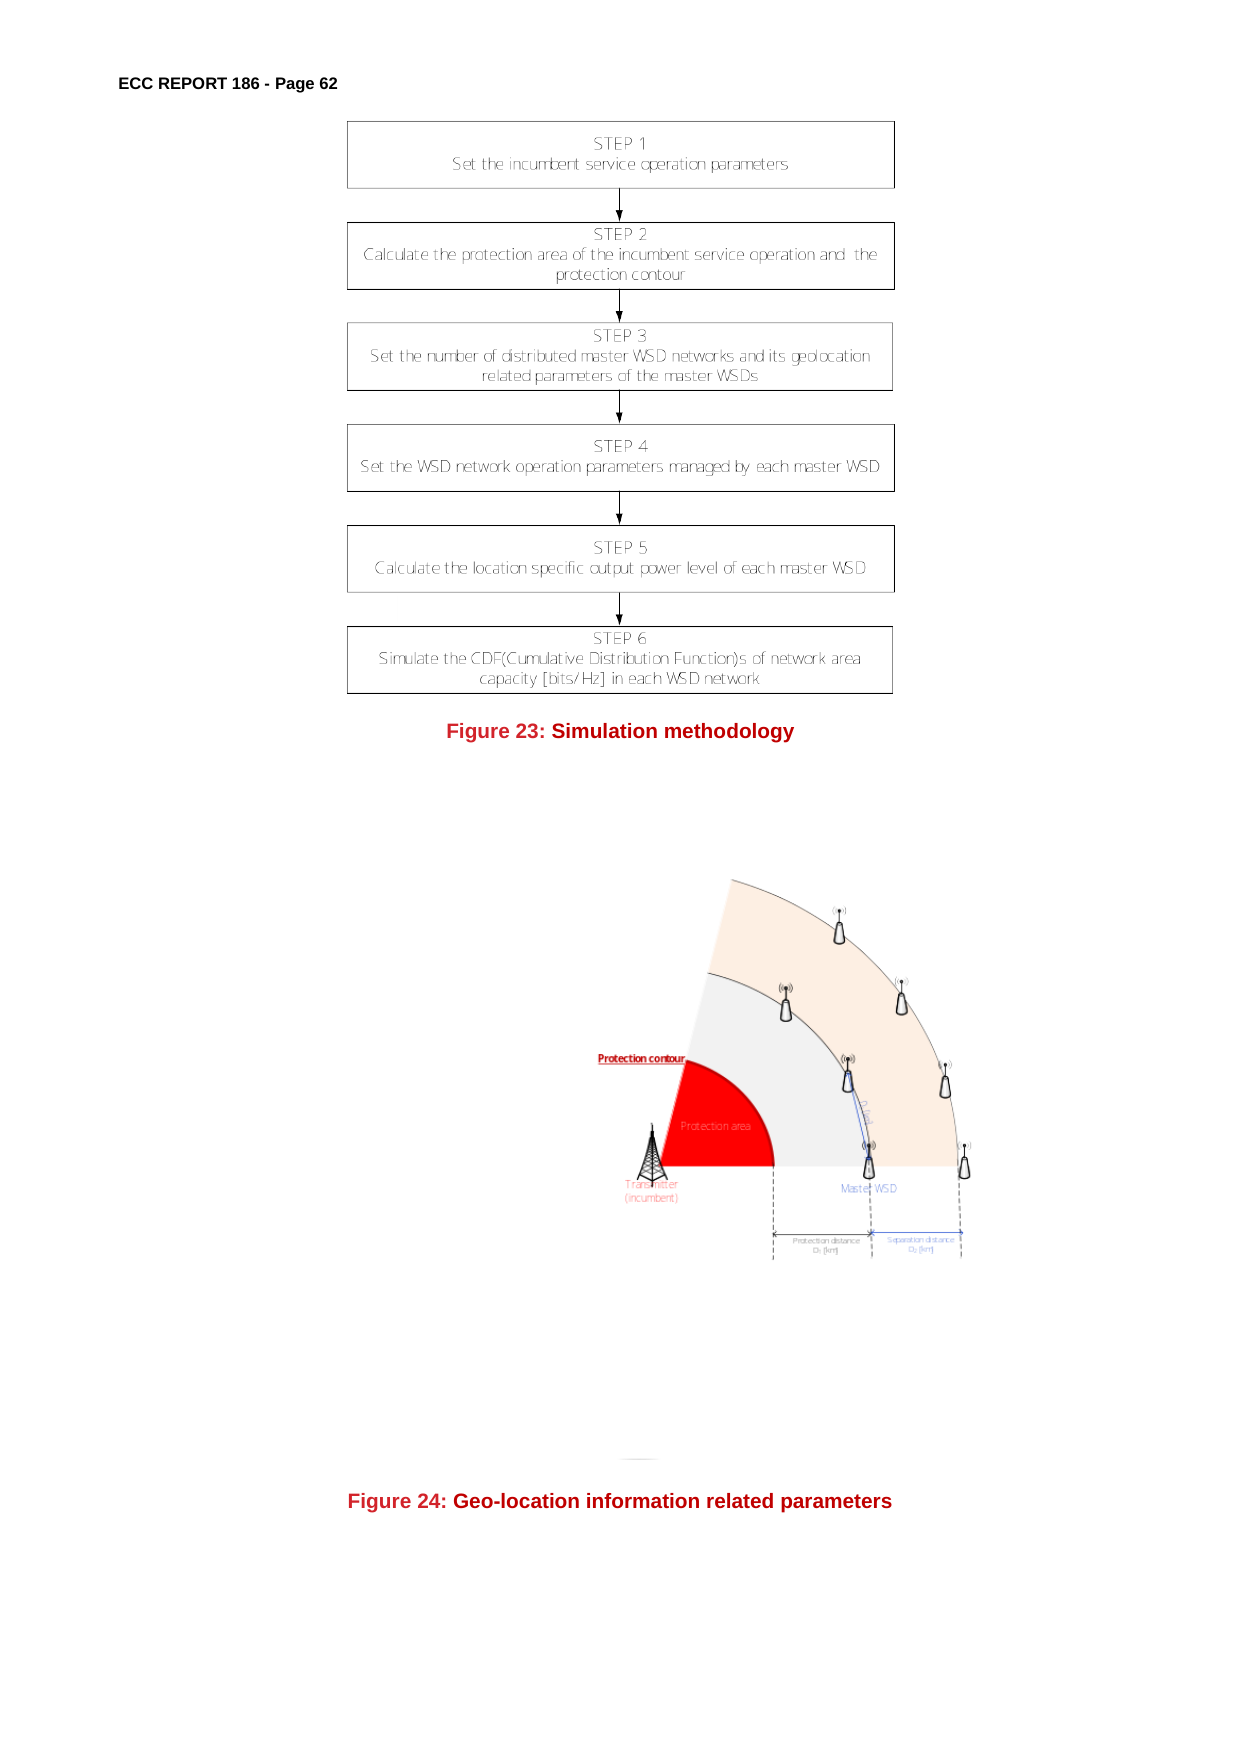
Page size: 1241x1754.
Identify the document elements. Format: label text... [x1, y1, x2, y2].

text Figure 23: Simulation methodology [118, 719, 1122, 743]
text Figure 24: Geo-location information related parameters [118, 1489, 1122, 1513]
